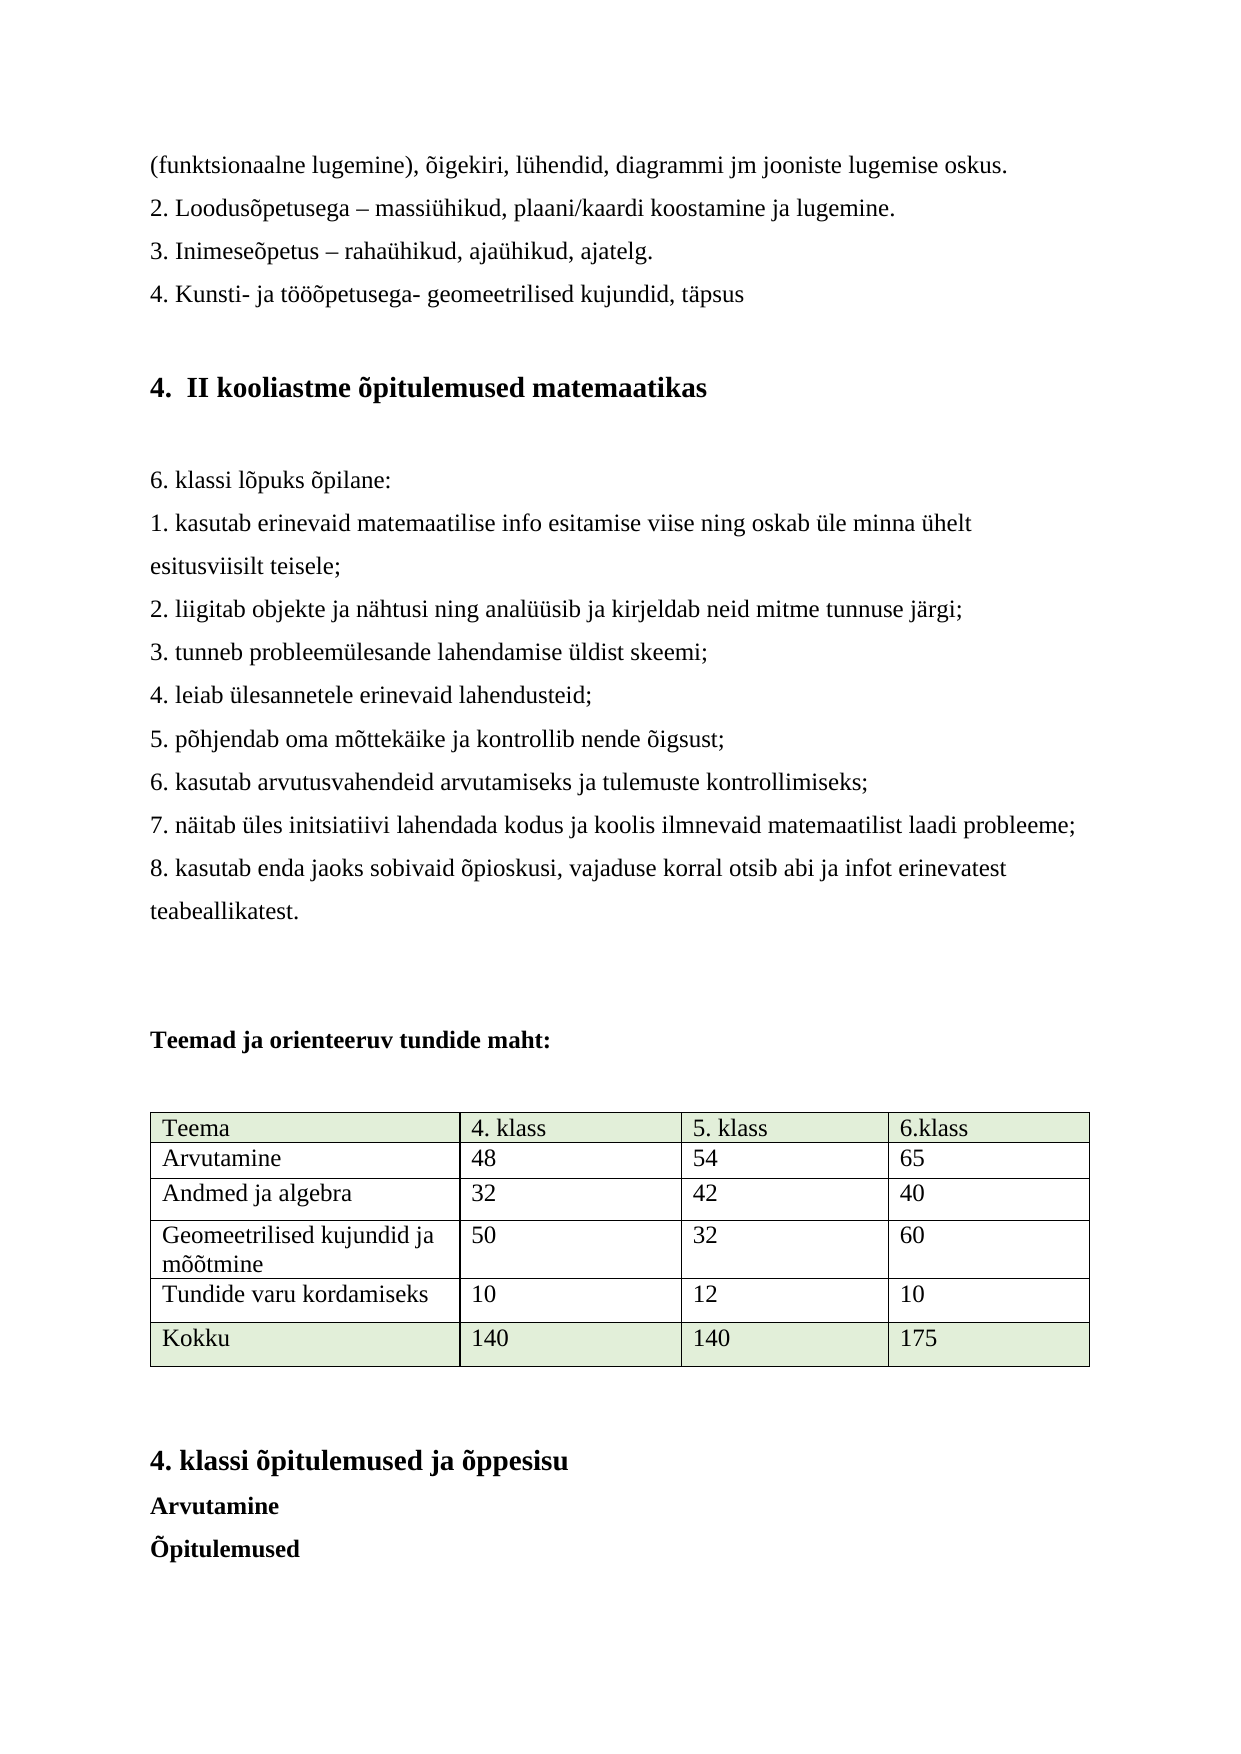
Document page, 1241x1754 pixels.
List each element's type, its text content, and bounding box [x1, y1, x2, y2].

text 4. II kooliastme õpitulemused matemaatikas [150, 322, 1090, 403]
text Teemad ja orienteeruv tundide maht: [150, 1026, 1090, 1054]
table_cell 32 [461, 1179, 681, 1219]
table_header 4. klass [461, 1113, 681, 1142]
table_cell 140 [682, 1323, 888, 1366]
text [150, 150, 1090, 308]
table_cell 54 [682, 1143, 888, 1177]
table_cell 60 [889, 1221, 1089, 1278]
table_header 6.klass [889, 1113, 1089, 1142]
table_cell Tundide varu kordamiseks [151, 1279, 459, 1322]
table_cell 32 [682, 1221, 888, 1278]
table_cell 42 [682, 1179, 888, 1219]
table_cell 10 [889, 1279, 1089, 1322]
table_cell 40 [889, 1179, 1089, 1219]
table_header 5. klass [682, 1113, 888, 1142]
table_cell 140 [461, 1323, 681, 1366]
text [150, 1396, 1090, 1563]
table_cell Arvutamine [151, 1143, 459, 1177]
table_cell 48 [461, 1143, 681, 1177]
table_cell 12 [682, 1279, 888, 1322]
table_header Teema [151, 1113, 459, 1142]
table_cell 175 [889, 1323, 1089, 1366]
table_cell 50 [461, 1221, 681, 1278]
table_cell 10 [461, 1279, 681, 1322]
text 6. klassi lõpuks õpilane: 1. kasutab erinevaid matemaatilise info esitamise viise ning oskab üle minna ühelt esitusviisilt teisele; 2. liigitab objekte ja nähtusi ning analüüsib ja kirjeldab neid mitme tunnuse järgi; 3. tunneb probleemülesande lahendamise üldist skeemi; 4. leiab ülesannetele erinevaid lahendusteid; 5. põhjendab oma mõttekäike ja kontrollib nende õigsust; 6. kasutab arvutusvahendeid arvutamiseks ja tulemuste kontrollimiseks; 7. näitab üles initsiatiivi lahendada kodus ja koolis ilmnevaid matemaatilist laadi probleeme; 8. kasutab enda jaoks sobivaid õpioskusi, vajaduse korral otsib abi ja infot erinevatest teabeallikatest. [150, 420, 1090, 925]
table_cell Andmed ja algebra [151, 1179, 459, 1219]
table_cell Geomeetrilised kujundid ja mõõtmine [151, 1221, 459, 1278]
table_cell Kokku [151, 1323, 459, 1366]
table_cell 65 [889, 1143, 1089, 1177]
